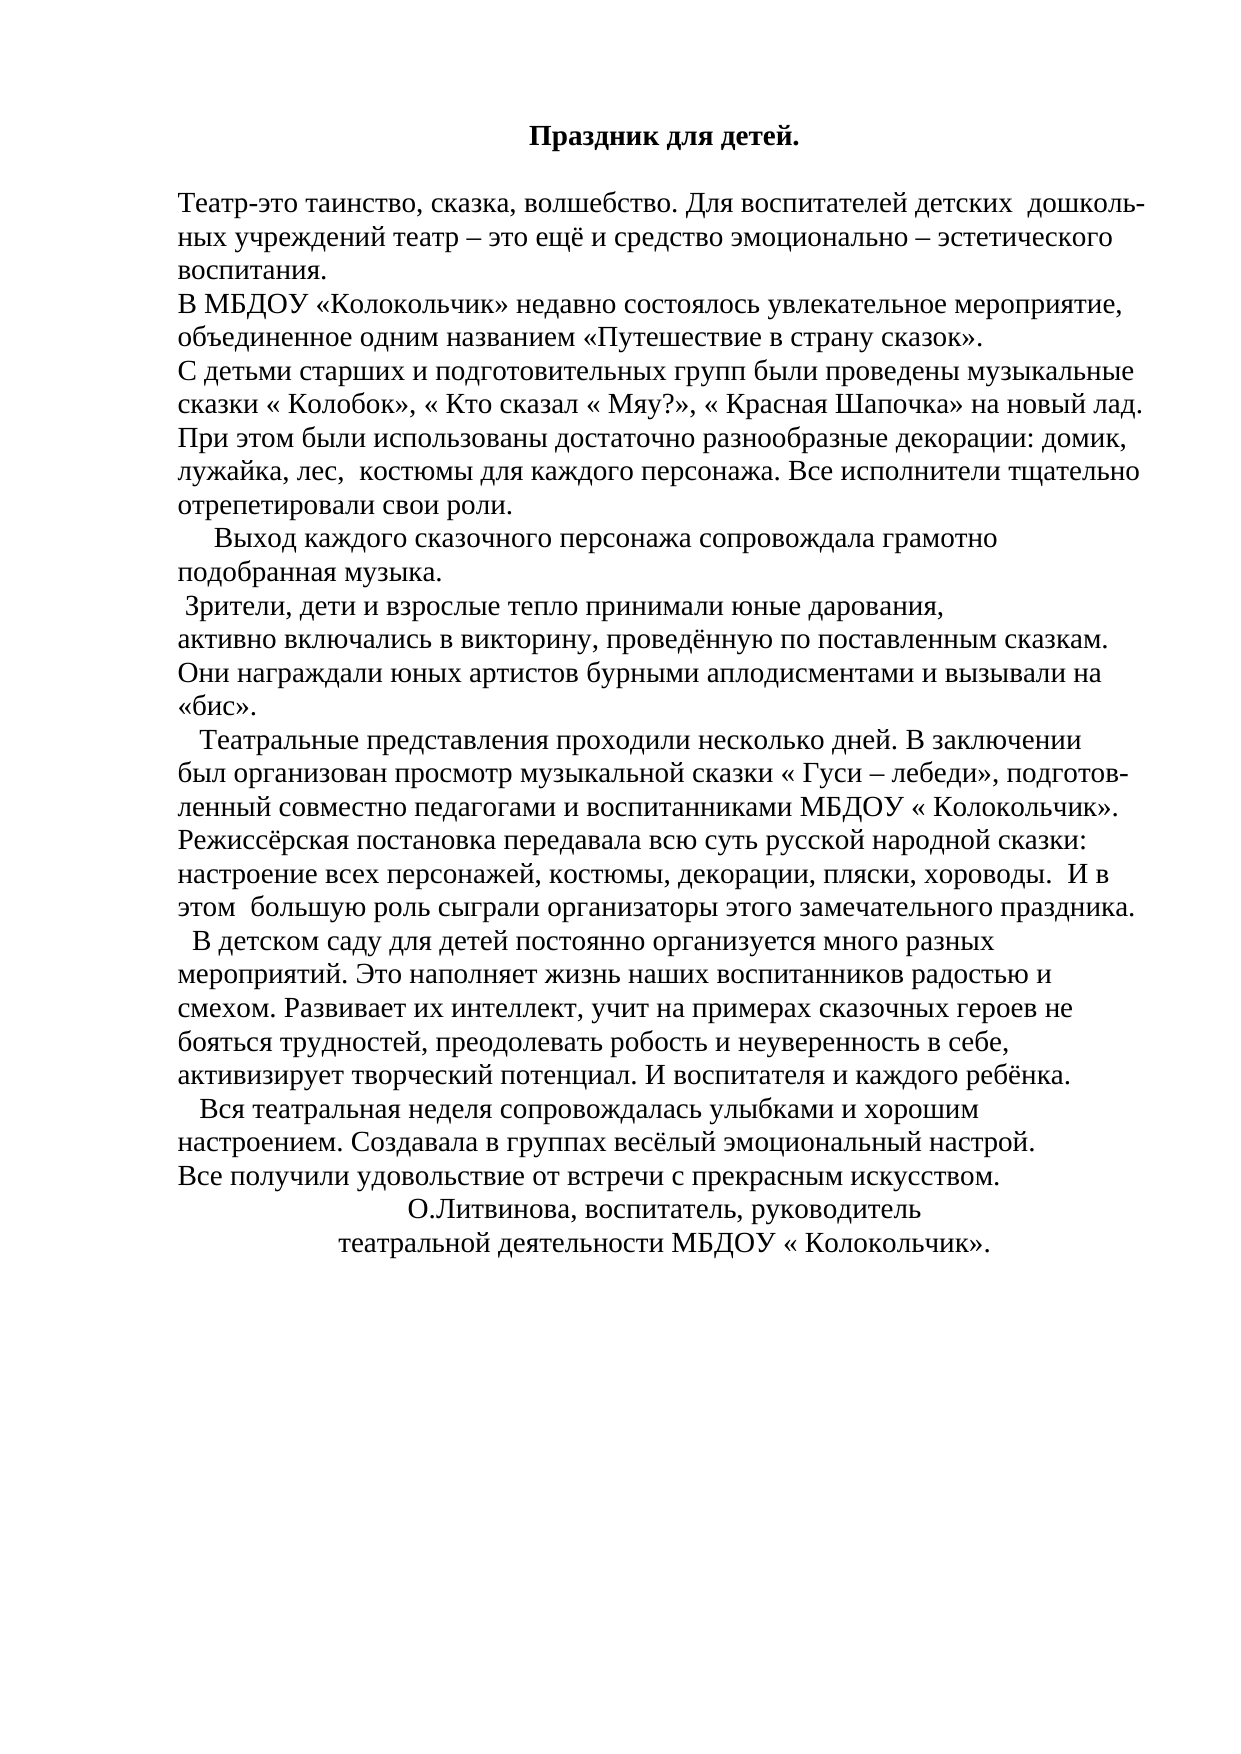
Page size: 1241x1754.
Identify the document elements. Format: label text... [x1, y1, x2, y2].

text лужайка, лес, костюмы для каждого персонажа. Все исполнители тщательно [177, 453, 1152, 487]
text отрепетировали свои роли. [177, 487, 1152, 521]
text Режиссёрская постановка передавала всю суть русской народной сказки: [177, 822, 1152, 856]
text Театральные представления проходили несколько дней. В заключении [177, 722, 1152, 755]
text Они награждали юных артистов бурными аплодисментами и вызывали на [177, 655, 1152, 688]
text Выход каждого сказочного персонажа сопровождала грамотно подобранная музыка. [177, 521, 1152, 588]
text активно включались в викторину, проведённую по поставленным сказкам. [177, 621, 1152, 655]
text «бис». [177, 688, 1152, 722]
text Театр-это таинство, сказка, волшебство. Для воспитателей детских дошколь- [177, 185, 1152, 219]
text О.Литвинова, воспитатель, руководитель [177, 1191, 1152, 1225]
text настроение всех персонажей, костюмы, декорации, пляски, хороводы. И в [177, 856, 1152, 889]
text объединенное одним названием «Путешествие в страну сказок». [177, 319, 1152, 353]
text сказки « Колобок», « Кто сказал « Мяу?», « Красная Шапочка» на новый лад. [177, 386, 1152, 420]
text этом большую роль сыграли организаторы этого замечательного праздника. [177, 889, 1152, 923]
text В МБДОУ «Колокольчик» недавно состоялось увлекательное мероприятие, [177, 286, 1152, 319]
text ленный совместно педагогами и воспитанниками МБДОУ « Колокольчик». [177, 789, 1152, 822]
text Вся театральная неделя сопровождалась улыбками и хорошим настроением. Создавала в группах весёлый эмоциональный настрой. [177, 1091, 1152, 1158]
text С детьми старших и подготовительных групп были проведены музыкальные [177, 353, 1152, 386]
text При этом были использованы достаточно разнообразные декорации: домик, [177, 420, 1152, 453]
text Все получили удовольствие от встречи с прекрасным искусством. [177, 1158, 1152, 1191]
text ных учреждений театр – это ещё и средство эмоционально – эстетического [177, 219, 1152, 252]
text был организован просмотр музыкальной сказки « Гуси – лебеди», подготов- [177, 755, 1152, 789]
text Праздник для детей. [177, 118, 1152, 152]
text Зрители, дети и взрослые тепло принимали юные дарования, [177, 588, 1152, 621]
text В детском саду для детей постоянно организуется много разных мероприятий. Это наполняет жизнь наших воспитанников радостью и смехом. Развивает их интеллект, учит на примерах сказочных героев не бояться трудностей, преодолевать робость и неуверенность в себе, активизирует творческий потенциал. И воспитателя и каждого ребёнка. [177, 923, 1152, 1091]
text воспитания. [177, 252, 1152, 286]
text театральной деятельности МБДОУ « Колокольчик». [177, 1225, 1152, 1258]
